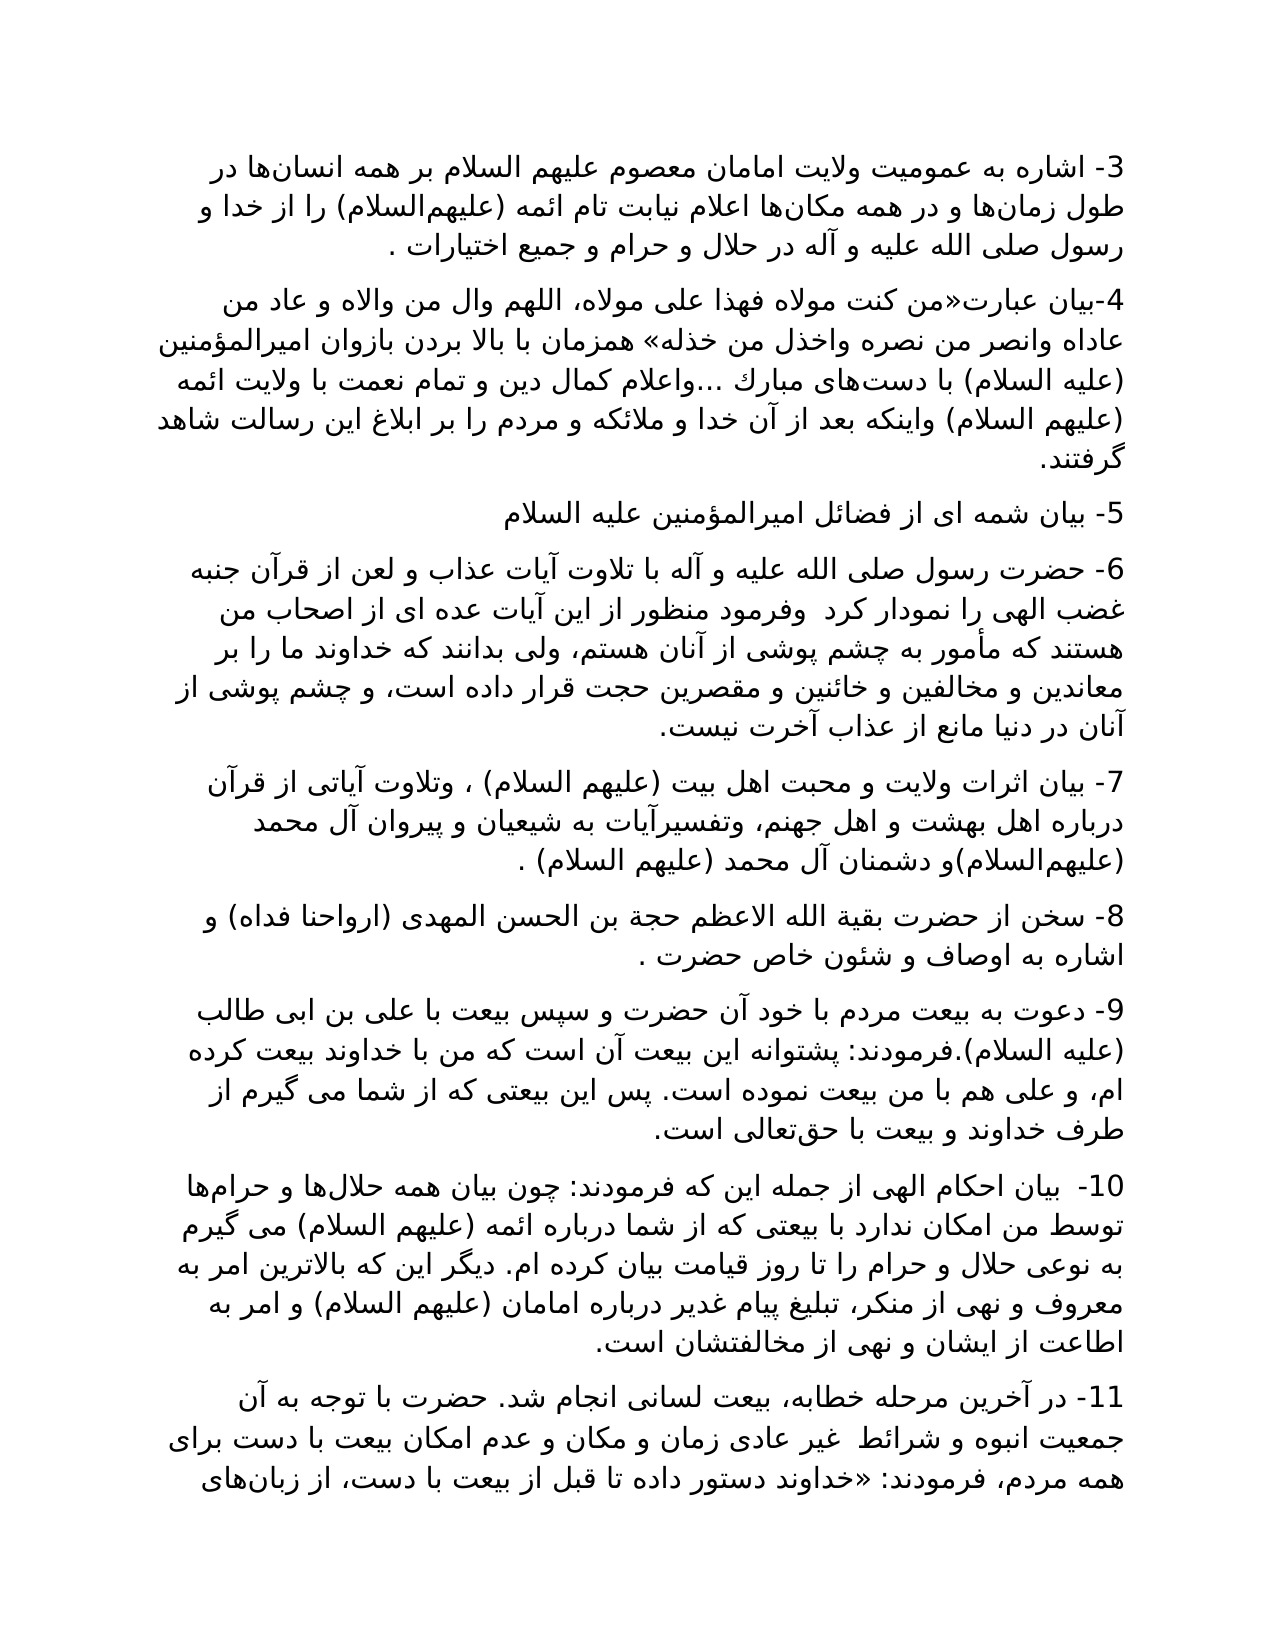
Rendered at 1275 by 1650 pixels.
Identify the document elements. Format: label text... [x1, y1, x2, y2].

text 5- بیان شمه ‏اى از فضائل اميرالمؤمنين عليه السلام [150, 497, 1125, 531]
text 3- اشاره به عموميت ولايت امامان معصوم علیهم السلام بر همه انسان‌ها در طول زمان‌ها و در همه مكان‌ها اعلام نيابت تام ائمه (عليهم‌السلام) را از خدا و رسول صلی الله علیه و آله در حلال و حرام و جميع اختيارات . [150, 150, 1125, 262]
text 8- سخن از حضرت بقية الله الاعظم حجة بن الحسن المهدى (ارواحنا فداه) و اشاره به اوصاف و شئون خاص حضرت . [150, 899, 1125, 972]
text 10- بیان احكام الهى از جمله اين كه فرمودند: چون بيان همه حلال‌ها و حرام‌ها توسط من امكان ندارد با بيعتى كه از شما درباره ائمه (عليهم السلام) مى‏ گيرم به نوعى حلال و حرام را تا روز قيامت بيان كرده ‏ام. ديگر اين كه بالاترين امر به معروف و نهى از منكر، تبليغ پيام غدير درباره امامان (عليهم السلام) و امر به اطاعت از ايشان و نهى از مخالفتشان است. [150, 1168, 1125, 1359]
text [150, 1381, 1125, 1496]
text 9- دعوت به بیعت مردم با خود آن حضرت و سپس بيعت با على بن ابى طالب (عليه السلام).فرمودند: پشتوانه اين بيعت آن است كه من با خداوند بيعت كرده ‏ام، و على هم با من بيعت نموده است. پس اين بيعتى كه از شما مى‏ گيرم از طرف خداوند و بيعت با حق‌تعالى است. [150, 993, 1125, 1146]
text 7- بیان اثرات ولايت و محبت اهل بيت (عليهم السلام) ، وتلاوت آياتى از قرآن درباره اهل بهشت و اهل جهنم، وتفسیرآیات به شيعيان و پيروان آل محمد (عليهم‌السلام)و دشمنان آل محمد (عليهم السلام) . [150, 765, 1125, 877]
text 6- حضرت رسول صلی الله علیه و آله با تلاوت آيات عذاب و لعن از قرآن جنبه غضب الهى را نمودار كرد وفرمود منظور از اين آيات عده ‏اى از اصحاب من هستند كه مأمور به چشم ‏پوشى از آنان هستم، ولى بدانند كه خداوند ما را بر معاندين و مخالفين و خائنين و مقصرين حجت قرار داده است، و چشم‏ پوشى از آنان در دنيا مانع از عذاب آخرت نيست. [150, 552, 1125, 744]
text 4-بیان عبارت«من كنت مولاه فهذا على مولاه، اللهم وال من والاه و عاد من عاداه وانصر من نصره واخذل من خذله» همزمان با بالا بردن بازوان اميرالمؤمنين (عليه السلام) با دست‌هاى مبارك ...واعلام كمال دين و تمام نعمت با ولايت ائمه (عليهم السلام) واینکه بعد از آن خدا و ملائكه و مردم را بر ابلاغ اين رسالت شاهد گرفتند. [150, 283, 1125, 475]
